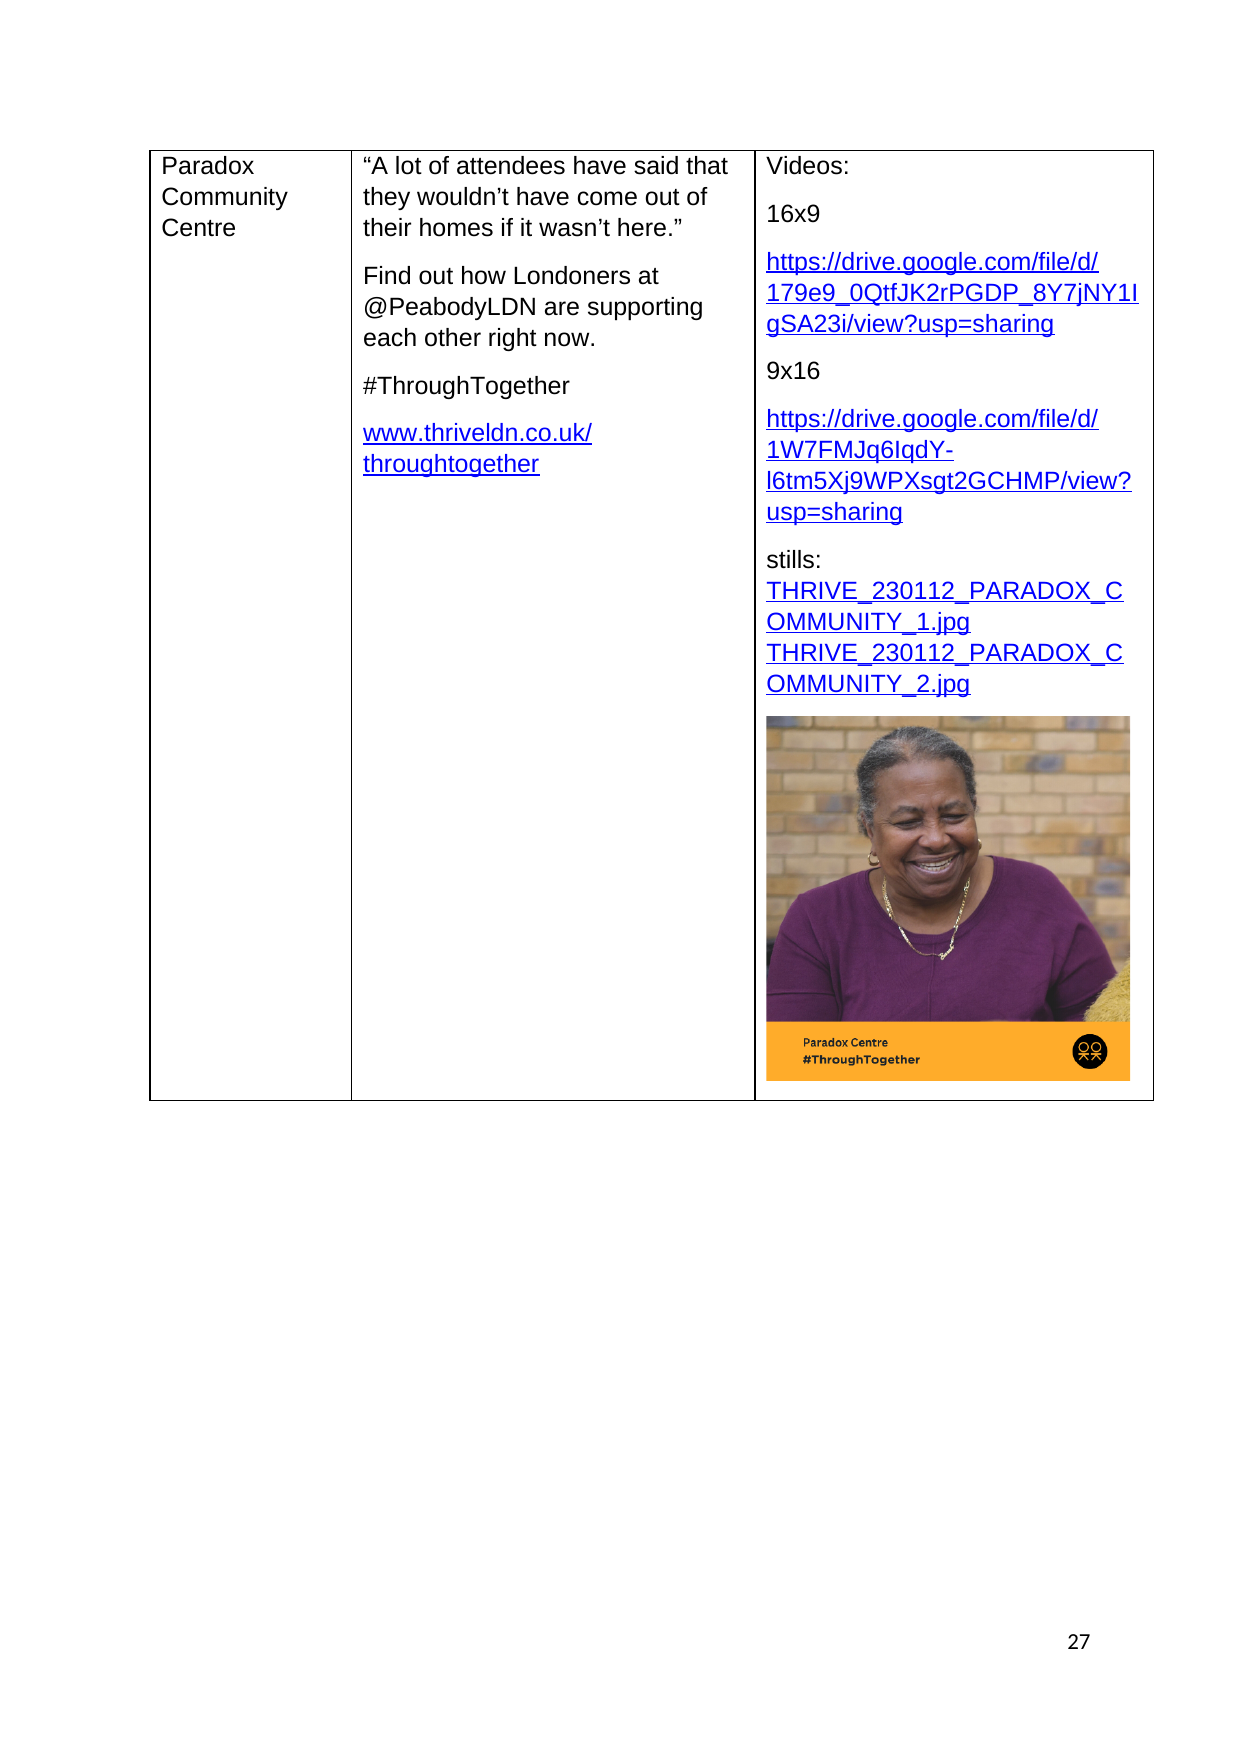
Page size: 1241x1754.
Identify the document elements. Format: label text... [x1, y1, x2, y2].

table_cell Paradox Community Centre [151, 151, 351, 1099]
picture [766, 716, 1131, 1081]
table_cell Videos: 16x9 https://drive.google.com/file/d/179e9_0QtfJK2rPGDP_8Y7jNY1IgSA23i/view?usp=sharing 9x16 https://drive.google.com/file/d/1W7FMJq6IqdY-l6tm5Xj9WPXsgt2GCHMP/view?usp=sharing stills: THRIVE_230112_PARADOX_COMMUNITY_1.jpg THRIVE_230112_PARADOX_COMMUNITY_2.jpg [756, 151, 1153, 1099]
table_cell “A lot of attendees have said that they wouldn’t have come out of their homes if it wasn’t here.” Find out how Londoners at @PeabodyLDN are supporting each other right now. #ThroughTogether www.thriveldn.co.uk/throughtogether [352, 151, 754, 1099]
